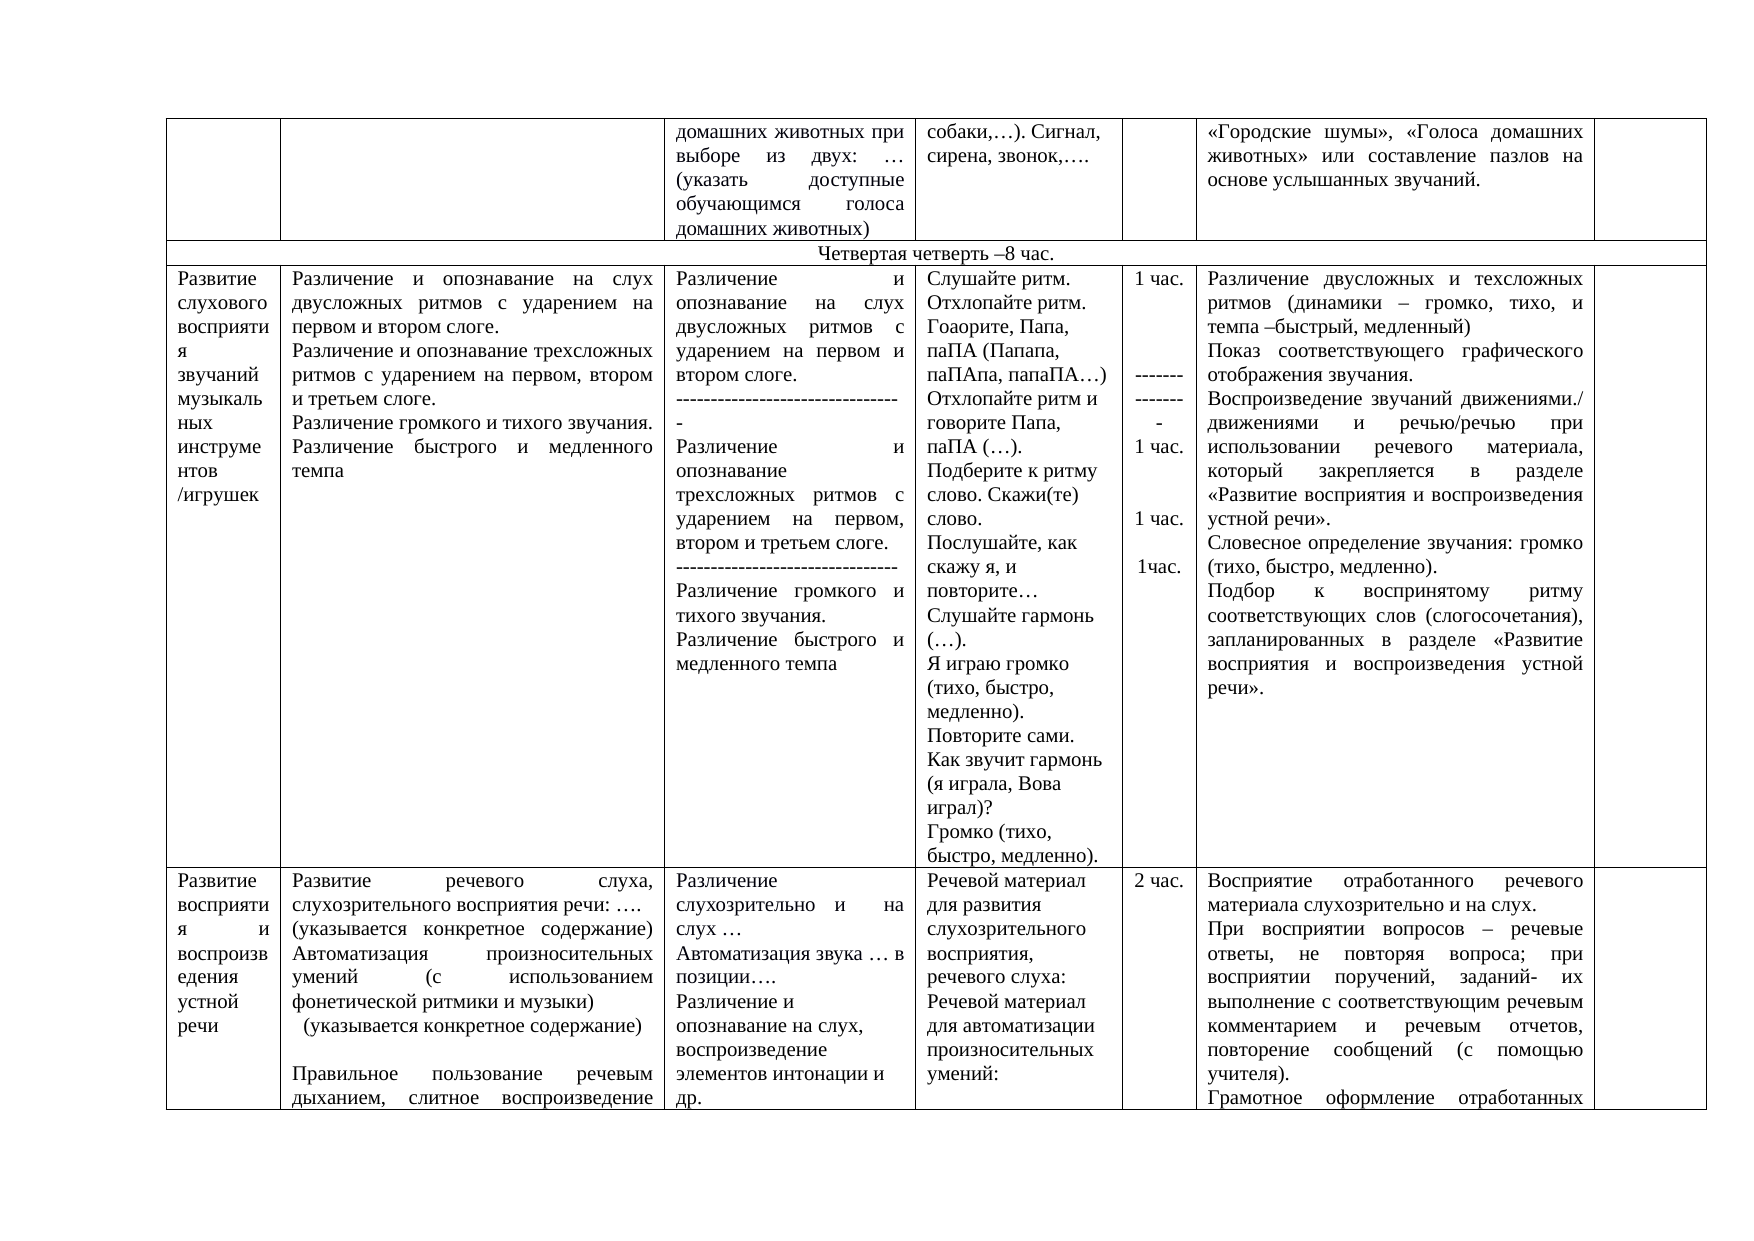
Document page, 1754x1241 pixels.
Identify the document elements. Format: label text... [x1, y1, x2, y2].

table_cell 2 час. [1123, 868, 1196, 1109]
table_cell [1595, 868, 1706, 1109]
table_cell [916, 119, 1122, 239]
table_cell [916, 868, 1122, 1109]
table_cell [167, 868, 280, 1109]
table_cell [1595, 266, 1706, 867]
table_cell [1123, 119, 1196, 239]
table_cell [665, 868, 915, 1109]
table_cell Различение двусложных и техсложных ритмов (динамики – громко, тихо, и темпа –быстрый, медленный) Показ соответствующего графического отображения звучания. Воспроизведение звучаний движениями./ движениями и речью/речью при использовании речевого материала, который закрепляется в разделе «Развитие восприятия и воспроизведения устной речи». Словесное определение звучания: громко (тихо, быстро, медленно). Подбор к воспринятому ритму соответствующих слов (слогосочетания), запланированных в разделе «Развитие восприятия и воспроизведения устной речи». [1197, 266, 1594, 867]
table_cell Четвертая четверть –8 час. [167, 241, 1706, 264]
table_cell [1197, 868, 1594, 1109]
table_cell [1595, 119, 1706, 239]
table_cell Слушайте ритм. Отхлопайте ритм. Гоаорите, Папа, паПА (Папапа, паПАпа, папаПА…) Отхлопайте ритм и говорите Папа, паПА (…). Подберите к ритму слово. Скажи(те) слово. Послушайте, как скажу я, и повторите… Слушайте гармонь (…). Я играю громко (тихо, быстро, медленно). Повторите сами. Как звучит гармонь (я играла, Вова играл)? Громко (тихо, быстро, медленно). [916, 266, 1122, 867]
table_cell Развитие слухового восприятия звучаний музыкальных инструментов /игрушек [167, 266, 280, 867]
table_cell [167, 119, 280, 239]
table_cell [1197, 119, 1594, 239]
table_cell 1 час. --------------- 1 час. 1 час. 1час. [1123, 266, 1196, 867]
table_cell Различение и опознавание на слух двусложных ритмов с ударением на первом и втором слоге. Различение и опознавание трехсложных ритмов с ударением на первом, втором и третьем слоге. Различение громкого и тихого звучания. Различение быстрого и медленного темпа [281, 266, 664, 867]
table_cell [281, 868, 664, 1109]
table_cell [281, 119, 664, 239]
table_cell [665, 119, 915, 239]
table_cell Различение и опознавание на слух двусложных ритмов с ударением на первом и втором слоге. --------------------------------- Различение и опознавание трехсложных ритмов с ударением на первом, втором и третьем слоге. -------------------------------- Различение громкого и тихого звучания. Различение быстрого и медленного темпа [665, 266, 915, 867]
